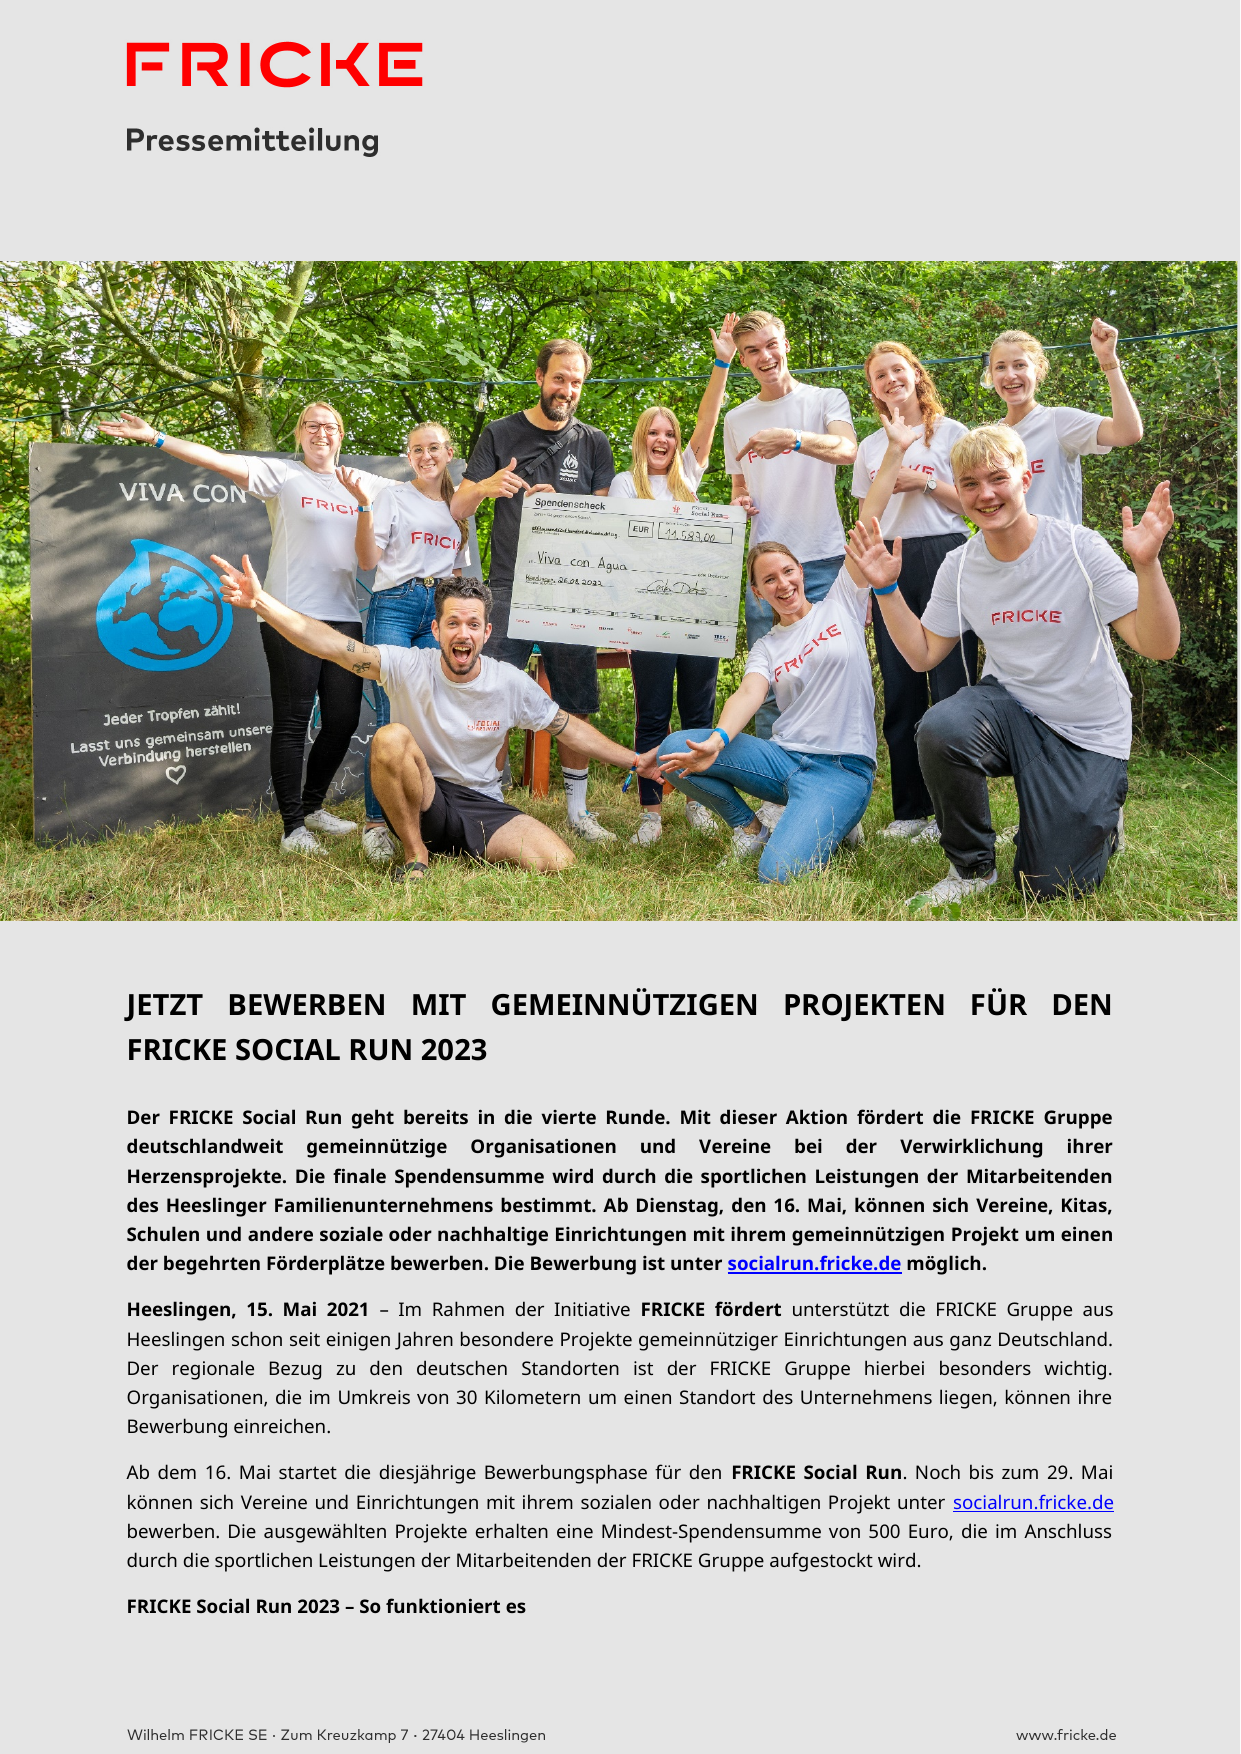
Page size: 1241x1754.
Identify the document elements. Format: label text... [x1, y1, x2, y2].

text Heeslingen, 15. Mai 2021 – Im Rahmen der Initiative FRICKE fördert unterstützt die FRICKE Gruppe aus Heeslingen schon seit einigen Jahren besondere Projekte gemeinnütziger Einrichtungen aus ganz Deutschland. Der regionale Bezug zu den deutschen Standorten ist der FRICKE Gruppe hierbei besonders wichtig. Organisationen, die im Umkreis von 30 Kilometern um einen Standort des Unternehmens liegen, können ihre Bewerbung einreichen. [126, 1297, 1114, 1439]
text Jetzt bewerben mit gemeinnützigen Projekten für den FRICKE SOcial Run 2023 [126, 984, 1114, 1069]
picture [0, 0, 1241, 1754]
text Ab dem 16. Mai startet die diesjährige Bewerbungsphase für den FRICKE Social Run. Noch bis zum 29. Mai können sich Vereine und Einrichtungen mit ihrem sozialen oder nachhaltigen Projekt unter socialrun.fricke.de bewerben. Die ausgewählten Projekte erhalten eine Mindest-Spendensumme von 500 Euro, die im Anschluss durch die sportlichen Leistungen der Mitarbeitenden der FRICKE Gruppe aufgestockt wird. [126, 1460, 1114, 1573]
text Der FRICKE Social Run geht bereits in die vierte Runde. Mit dieser Aktion fördert die FRICKE Gruppe deutschlandweit gemeinnützige Organisationen und Vereine bei der Verwirklichung ihrer Herzensprojekte. Die finale Spendensumme wird durch die sportlichen Leistungen der Mitarbeitenden des Heeslinger Familienunternehmens bestimmt. Ab Dienstag, den 16. Mai, können sich Vereine, Kitas, Schulen und andere soziale oder nachhaltige Einrichtungen mit ihrem gemeinnützigen Projekt um einen der begehrten Förderplätze bewerben. Die Bewerbung ist unter socialrun.fricke.de möglich. [126, 1104, 1114, 1276]
text FRICKE Social Run 2023 – So funktioniert es [126, 1593, 1114, 1619]
